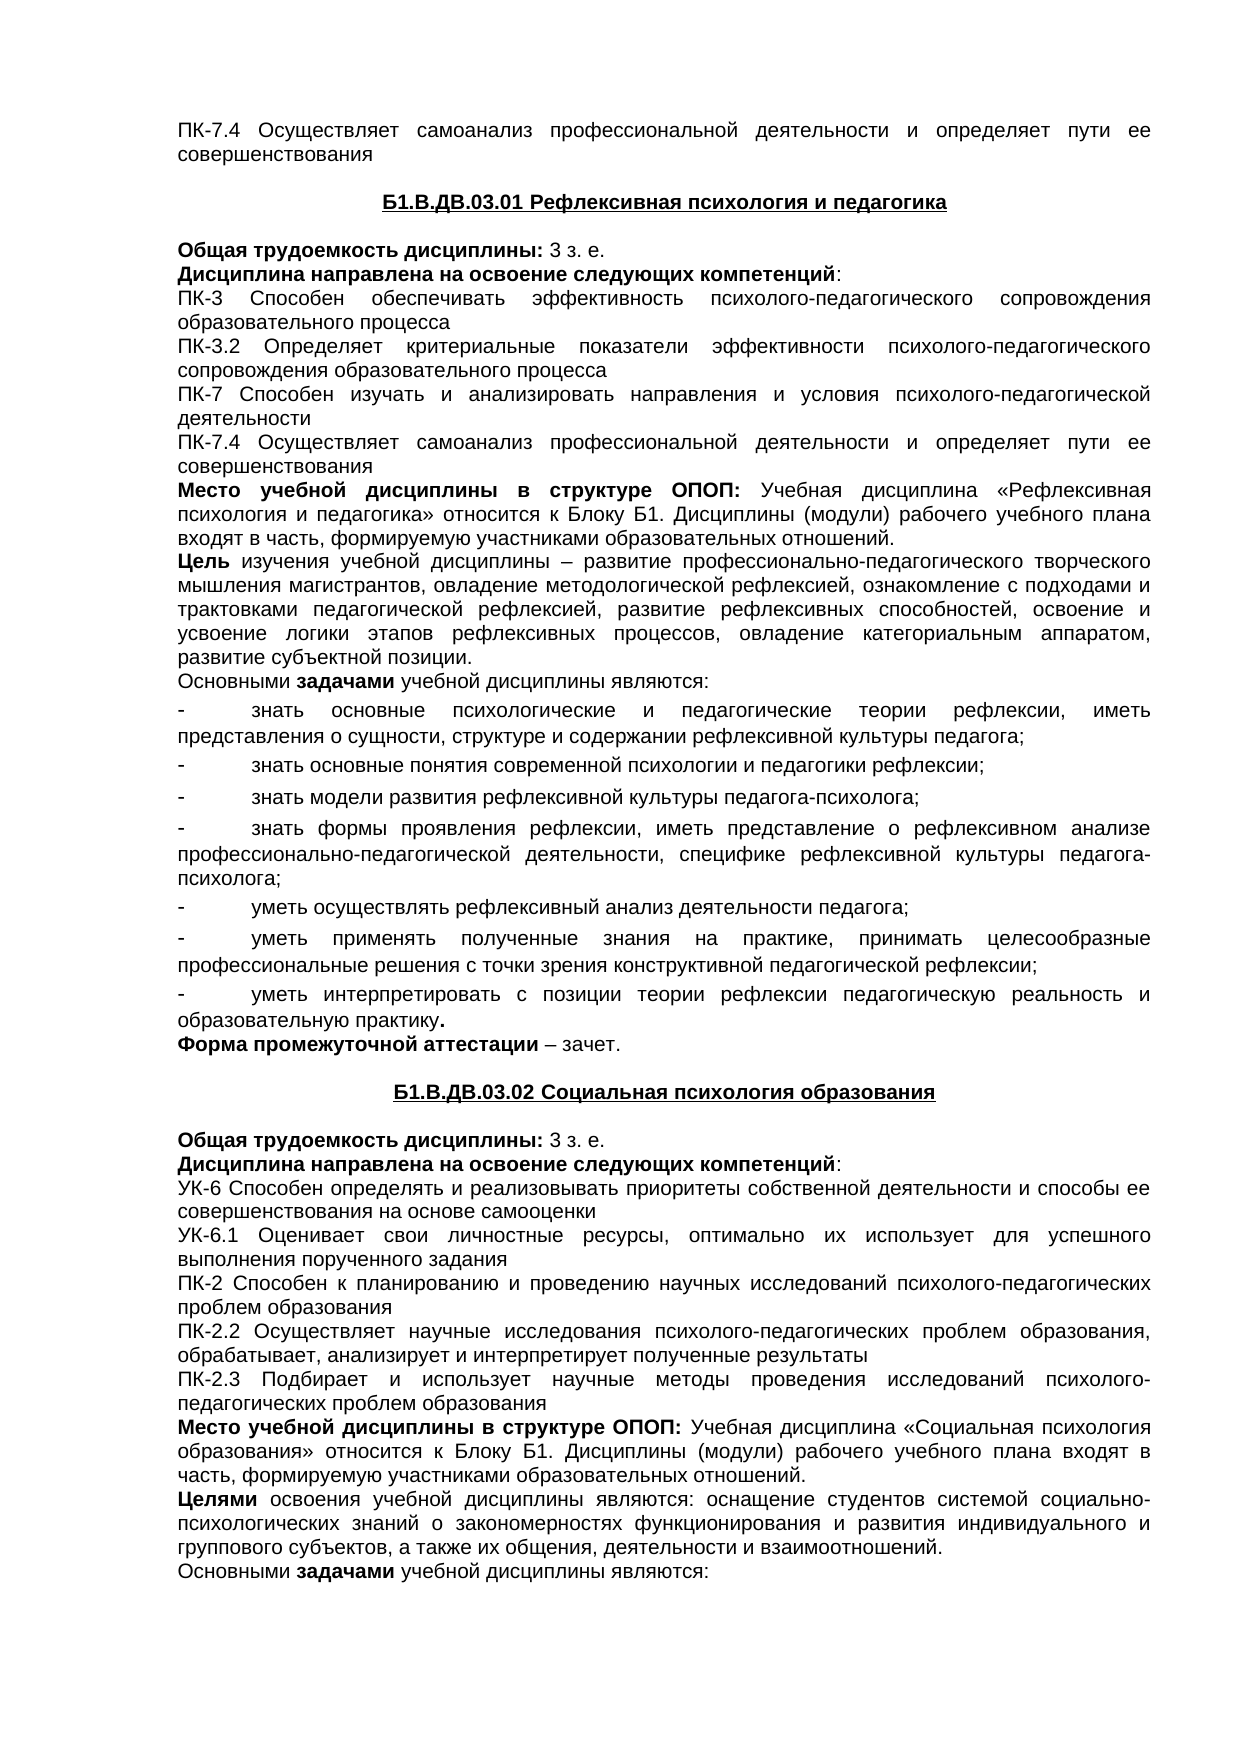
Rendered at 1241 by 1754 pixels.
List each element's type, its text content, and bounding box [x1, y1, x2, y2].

text Цель изучения учебной дисциплины – развитие профессионально-педагогического творческого мышления магистрантов, овладение методологической рефлексией, ознакомление с подходами и трактовками педагогической рефлексией, развитие рефлексивных способностей, освоение и усвоение логики этапов рефлексивных процессов, овладение категориальным аппаратом, развитие субъектной позиции. [177, 549, 1152, 669]
text ПК-2.3 Подбирает и использует научные методы проведения исследований психолого-педагогических проблем образования [177, 1367, 1152, 1415]
list знать модели развития рефлексивной культуры педагога-психолога; [177, 779, 1152, 811]
text ПК-3.2 Определяет критериальные показатели эффективности психолого-педагогического сопровождения образовательного процесса [177, 334, 1152, 382]
list знать основные психологические и педагогические теории рефлексии, иметь представления о сущности, структуре и содержании рефлексивной культуры педагога; [177, 693, 1152, 748]
text ПК-7.4 Осуществляет самоанализ профессиональной деятельности и определяет пути ее совершенствования [177, 118, 1152, 166]
text Основными задачами учебной дисциплины являются: [177, 1559, 1152, 1583]
list знать основные понятия современной психологии и педагогики рефлексии; [177, 748, 1152, 779]
text Общая трудоемкость дисциплины: 3 з. е. [177, 1127, 1152, 1151]
list уметь осуществлять рефлексивный анализ деятельности педагога; [177, 890, 1152, 921]
text Дисциплина направлена на освоение следующих компетенций: [177, 262, 1152, 286]
text Основными задачами учебной дисциплины являются: [177, 669, 1152, 693]
text ПК-2 Способен к планированию и проведению научных исследований психолого-педагогических проблем образования [177, 1271, 1152, 1319]
text УК-6.1 Оценивает свои личностные ресурсы, оптимально их использует для успешного выполнения порученного задания [177, 1223, 1152, 1271]
text Общая трудоемкость дисциплины: 3 з. е. [177, 238, 1152, 262]
text Форма промежуточной аттестации – зачет. [177, 1032, 1152, 1056]
text Б1.В.ДВ.03.01 Рефлексивная психология и педагогика [177, 190, 1152, 214]
list уметь применять полученные знания на практике, принимать целесообразные профессиональные решения с точки зрения конструктивной педагогической рефлексии; [177, 921, 1152, 976]
text ПК-7.4 Осуществляет самоанализ профессиональной деятельности и определяет пути ее совершенствования [177, 429, 1152, 477]
text ПК-7 Способен изучать и анализировать направления и условия психолого-педагогической деятельности [177, 382, 1152, 429]
list знать формы проявления рефлексии, иметь представление о рефлексивном анализе профессионально-педагогической деятельности, специфике рефлексивной культуры педагога-психолога; [177, 811, 1152, 890]
text ПК-2.2 Осуществляет научные исследования психолого-педагогических проблем образования, обрабатывает, анализирует и интерпретирует полученные результаты [177, 1319, 1152, 1367]
text Б1.В.ДВ.03.02 Социальная психология образования [177, 1079, 1152, 1103]
text Место учебной дисциплины в структуре ОПОП: Учебная дисциплина «Рефлексивная психология и педагогика» относится к Блоку Б1. Дисциплины (модули) рабочего учебного плана входят в часть, формируемую участниками образовательных отношений. [177, 477, 1152, 549]
text Целями освоения учебной дисциплины являются: оснащение студентов системой социально-психологических знаний о закономерностях функционирования и развития индивидуального и группового субъектов, а также их общения, деятельности и взаимоотношений. [177, 1487, 1152, 1559]
text УК-6 Способен определять и реализовывать приоритеты собственной деятельности и способы ее совершенствования на основе самооценки [177, 1175, 1152, 1223]
text ПК-3 Способен обеспечивать эффективность психолого-педагогического сопровождения образовательного процесса [177, 286, 1152, 334]
text Место учебной дисциплины в структуре ОПОП: Учебная дисциплина «Социальная психология образования» относится к Блоку Б1. Дисциплины (модули) рабочего учебного плана входят в часть, формируемую участниками образовательных отношений. [177, 1415, 1152, 1487]
text Дисциплина направлена на освоение следующих компетенций: [177, 1151, 1152, 1175]
list уметь интерпретировать с позиции теории рефлексии педагогическую реальность и образовательную практику. [177, 976, 1152, 1032]
